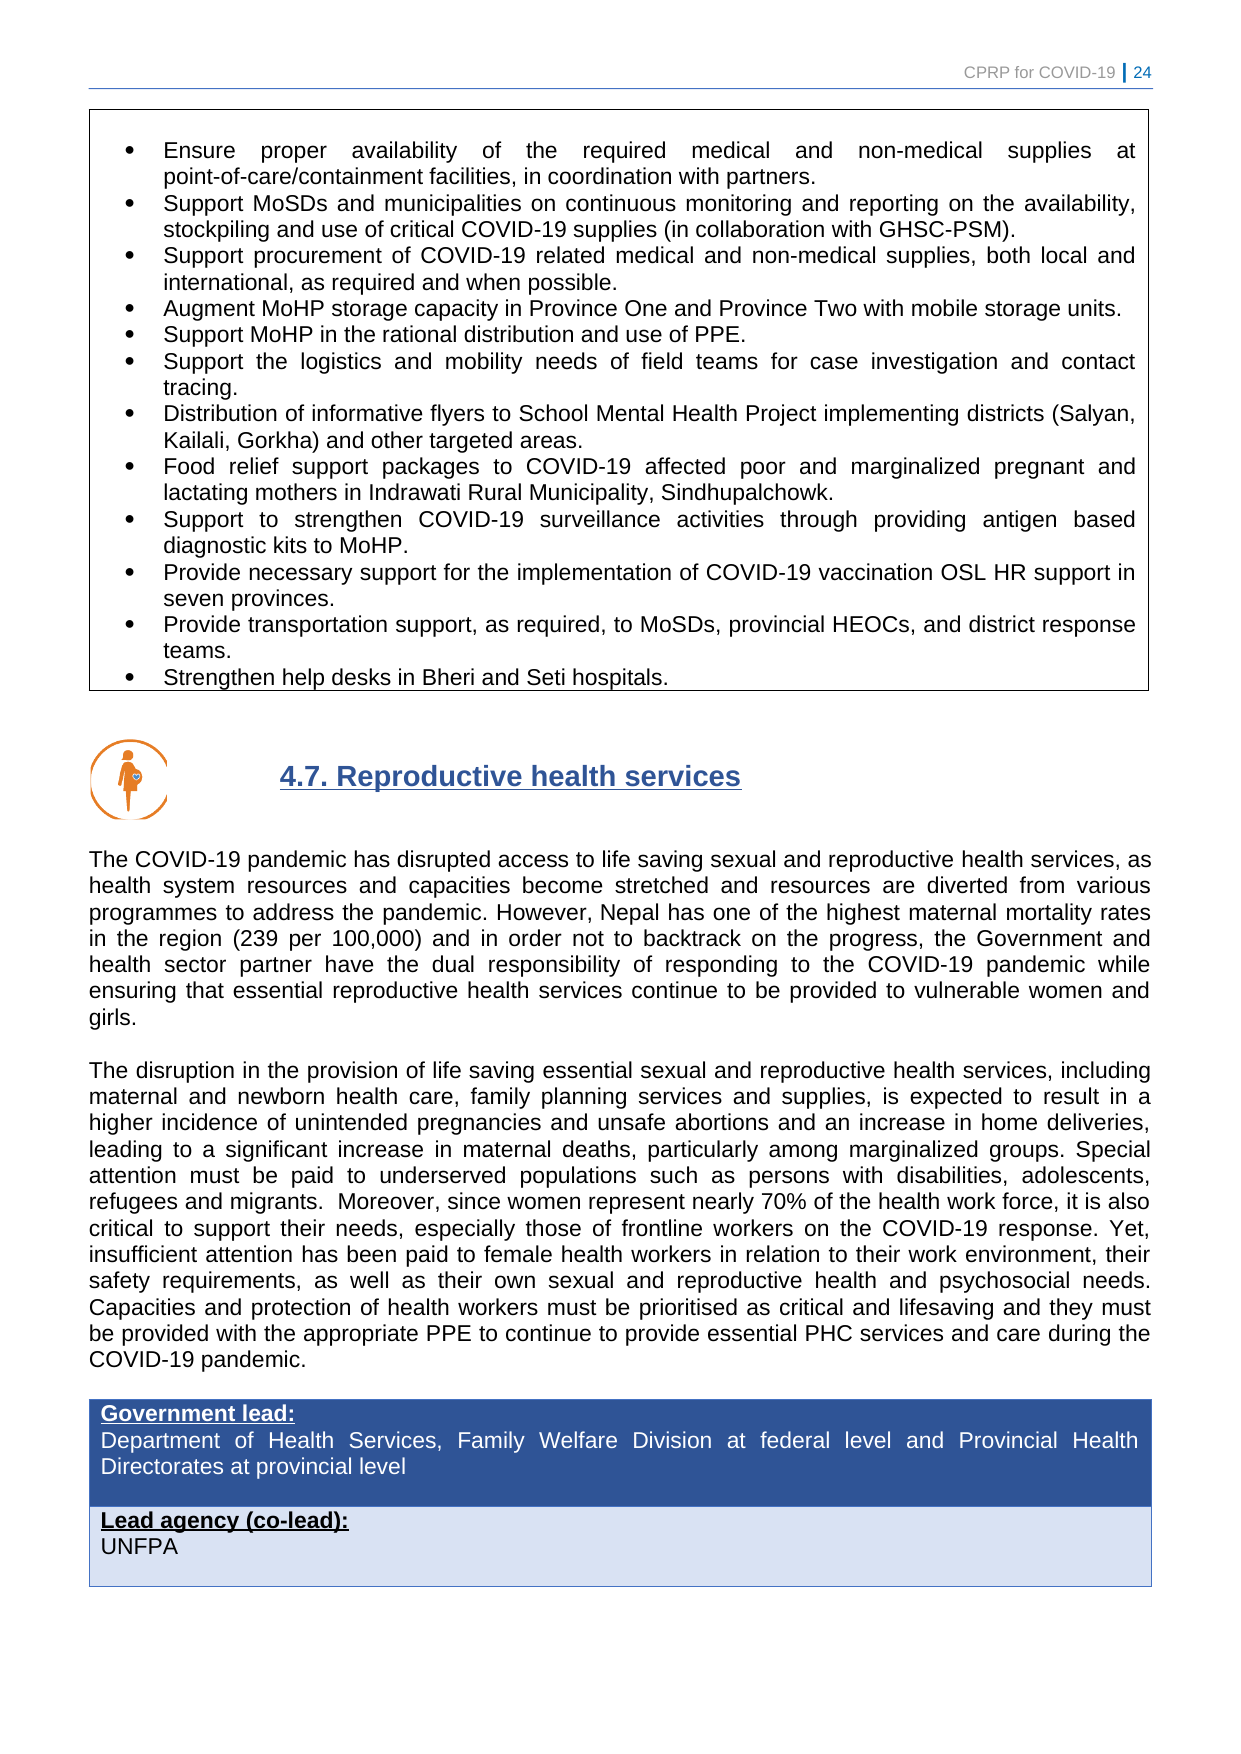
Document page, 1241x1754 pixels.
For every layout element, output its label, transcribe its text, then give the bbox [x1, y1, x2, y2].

table_header Government lead: Department of Health Services, Family Welfare Division at federal level and Provincial Health Directorates at provincial level [90, 1400, 1151, 1506]
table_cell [90, 110, 1148, 690]
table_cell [90, 1507, 1151, 1586]
picture [88, 739, 167, 818]
text The COVID-19 pandemic has disrupted access to life saving sexual and reproductive health services, as health system resources and capacities become stretched and resources are diverted from various programmes to address the pandemic. However, Nepal has one of the highest maternal mortality rates in the region (239 per 100,000) and in order not to backtrack on the progress, the Government and health sector partner have the dual responsibility of responding to the COVID-19 pandemic while ensuring that essential reproductive health services continue to be provided to vulnerable women and girls. [89, 846, 1152, 1030]
subtitle 4.7. Reproductive health services [182, 759, 1152, 793]
text The disruption in the provision of life saving essential sexual and reproductive health services, including maternal and newborn health care, family planning services and supplies, is expected to result in a higher incidence of unintended pregnancies and unsafe abortions and an increase in home deliveries, leading to a significant increase in maternal deaths, particularly among marginalized groups. Special attention must be paid to underserved populations such as persons with disabilities, adolescents, refugees and migrants. Moreover, since women represent nearly 70% of the health work force, it is also critical to support their needs, especially those of frontline workers on the COVID-19 response. Yet, insufficient attention has been paid to female health workers in relation to their work environment, their safety requirements, as well as their own sexual and reproductive health and psychosocial needs. Capacities and protection of health workers must be prioritised as critical and lifesaving and they must be provided with the appropriate PPE to continue to provide essential PHC services and care during the COVID-19 pandemic. [89, 1057, 1152, 1373]
